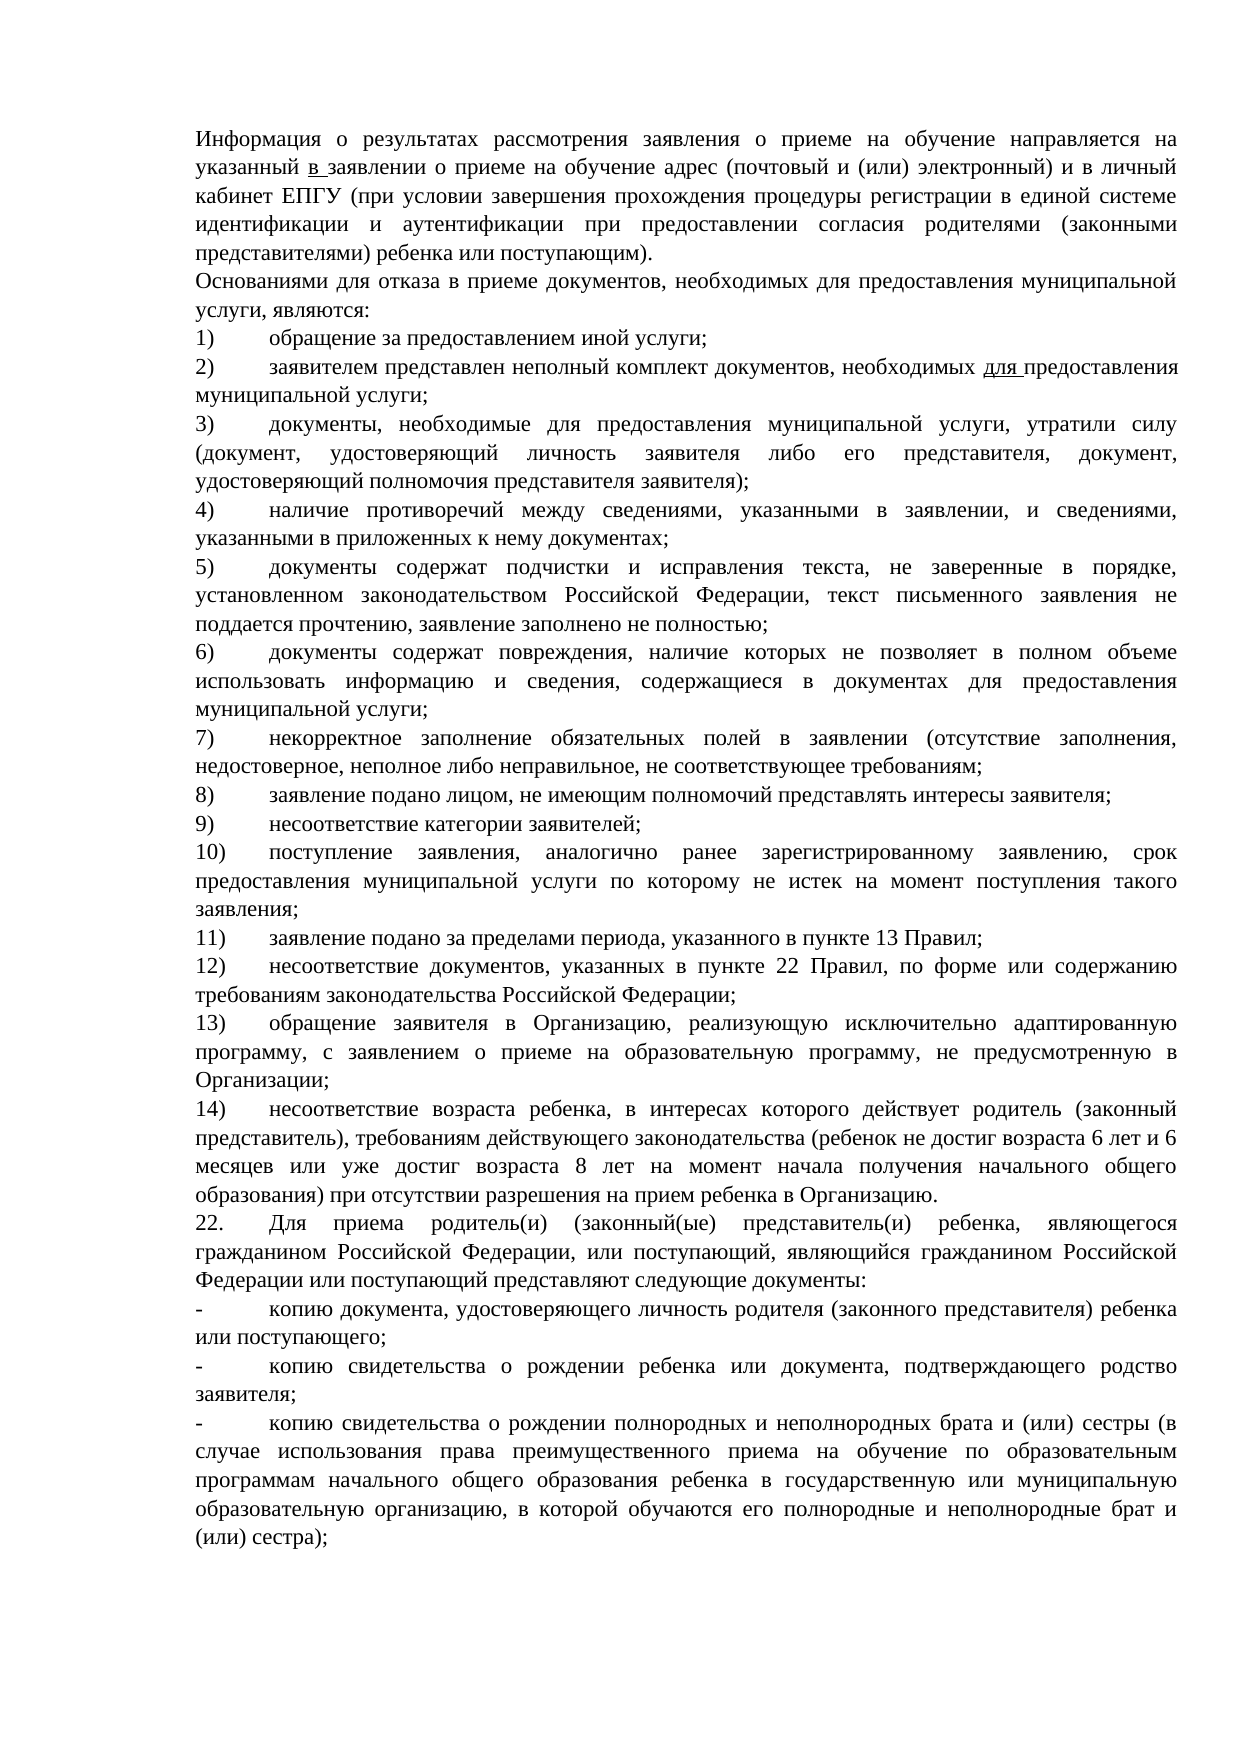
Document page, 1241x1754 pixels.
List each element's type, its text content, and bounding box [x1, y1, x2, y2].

list документы содержат подчистки и исправления текста, не заверенные в порядке, установленном законодательством Российской Федерации, текст письменного заявления не поддается прочтению, заявление заполнено не полностью; [195, 551, 1179, 637]
list заявителем представлен неполный комплект документов, необходимых для предоставления муниципальной услуги; [195, 352, 1179, 409]
text Основаниями для отказа в приеме документов, необходимых для предоставления муниципальной услуги, являются: [195, 266, 1179, 323]
list Для приема родитель(и) (законный(ые) представитель(и) ребенка, являющегося гражданином Российской Федерации, или поступающий, являющийся гражданином Российской Федерации или поступающий представляют следующие документы: [195, 1208, 1179, 1293]
list заявление подано лицом, не имеющим полномочий представлять интересы заявителя; [195, 780, 1179, 808]
list заявление подано за пределами периода, указанного в пункте 13 Правил; [195, 922, 1179, 951]
list копию документа, удостоверяющего личность родителя (законного представителя) ребенка или поступающего; [195, 1293, 1179, 1351]
list обращение заявителя в Организацию, реализующую исключительно адаптированную программу, с заявлением о приеме на образовательную программу, не предусмотренную в Организации; [195, 1008, 1179, 1094]
text Информация о результатах рассмотрения заявления о приеме на обучение направляется на указанный в заявлении о приеме на обучение адрес (почтовый и (или) электронный) и в личный кабинет ЕПГУ (при условии завершения прохождения процедуры регистрации в единой системе идентификации и аутентификации при предоставлении согласия родителями (законными представителями) ребенка или поступающим). [195, 123, 1179, 266]
list документы содержат повреждения, наличие которых не позволяет в полном объеме использовать информацию и сведения, содержащиеся в документах для предоставления муниципальной услуги; [195, 637, 1179, 723]
list обращение за предоставлением иной услуги; [195, 323, 1179, 352]
list несоответствие категории заявителей; [195, 808, 1179, 837]
list документы, необходимые для предоставления муниципальной услуги, утратили силу (документ, удостоверяющий личность заявителя либо его представителя, документ, удостоверяющий полномочия представителя заявителя); [195, 409, 1179, 494]
list некорректное заполнение обязательных полей в заявлении (отсутствие заполнения, недостоверное, неполное либо неправильное, не соответствующее требованиям; [195, 723, 1179, 780]
list копию свидетельства о рождении ребенка или документа, подтверждающего родство заявителя; [195, 1351, 1179, 1408]
list наличие противоречий между сведениями, указанными в заявлении, и сведениями, указанными в приложенных к нему документах; [195, 494, 1179, 551]
list несоответствие возраста ребенка, в интересах которого действует родитель (законный представитель), требованиям действующего законодательства (ребенок не достиг возраста 6 лет и 6 месяцев или уже достиг возраста 8 лет на момент начала получения начального общего образования) при отсутствии разрешения на прием ребенка в Организацию. [195, 1094, 1179, 1208]
list несоответствие документов, указанных в пункте 22 Правил, по форме или содержанию требованиям законодательства Российской Федерации; [195, 951, 1179, 1008]
list поступление заявления, аналогично ранее зарегистрированному заявлению, срок предоставления муниципальной услуги по которому не истек на момент поступления такого заявления; [195, 837, 1179, 922]
list копию свидетельства о рождении полнородных и неполнородных брата и (или) сестры (в случае использования права преимущественного приема на обучение по образовательным программам начального общего образования ребенка в государственную или муниципальную образовательную организацию, в которой обучаются его полнородные и неполнородные брат и (или) сестра); [195, 1408, 1179, 1550]
